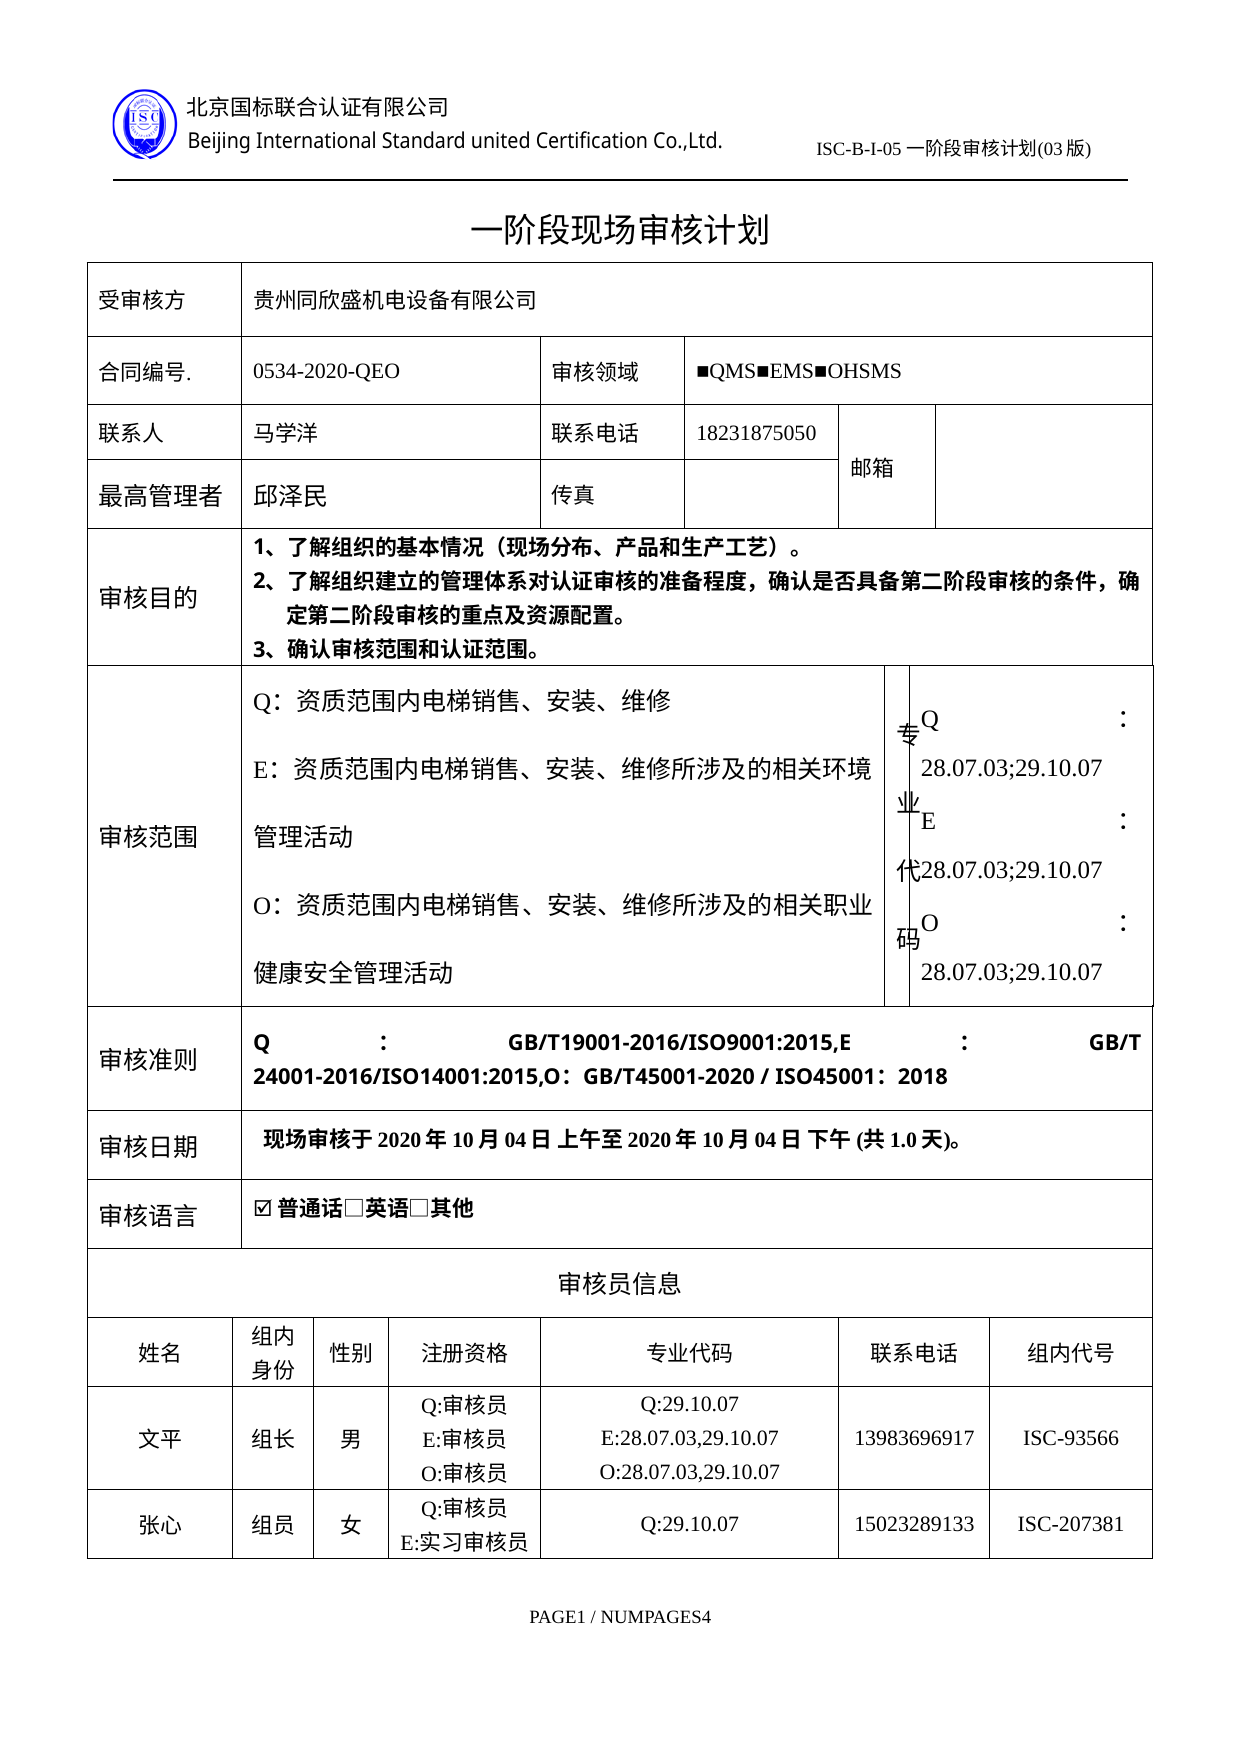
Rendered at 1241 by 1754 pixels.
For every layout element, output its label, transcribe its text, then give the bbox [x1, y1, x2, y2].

table_header 贵州同欣盛机电设备有限公司 [242, 263, 1152, 336]
picture [112, 89, 180, 158]
table_cell 18231875050 [685, 405, 838, 459]
table_cell Q:审核员 E:实习审核员 [389, 1490, 540, 1558]
table_cell 审核日期 [88, 1111, 241, 1179]
table_cell 13983696917 [839, 1387, 989, 1489]
table_cell 张心 [88, 1490, 232, 1558]
table_header 受审核方 [88, 263, 241, 336]
table_cell 邮箱 [839, 405, 935, 528]
table_cell [685, 460, 838, 528]
table_cell ■QMS■EMS■OHSMS [685, 337, 1152, 404]
table_cell 组长 [233, 1387, 313, 1489]
table_cell 组员 [233, 1490, 313, 1558]
table_cell [936, 405, 1152, 528]
table_cell Q:29.10.07 [541, 1490, 838, 1558]
table_cell 联系电话 [541, 405, 684, 459]
table_cell 1、了解组织的基本情况（现场分布、产品和生产工艺）。 2、了解组织建立的管理体系对认证审核的准备程度，确认是否具备第二阶段审核的条件，确定第二阶段审核的重点及资源配置。 3、确认审核范围和认证范围。 [242, 529, 1152, 665]
text 一阶段现场审核计划 [112, 194, 1128, 262]
table_cell 邱泽民 [242, 460, 540, 528]
table_cell 性别 [314, 1318, 388, 1386]
table_cell 马学洋 [242, 405, 540, 459]
table_cell 姓名 [88, 1318, 232, 1386]
table_cell 男 [314, 1387, 388, 1489]
table_cell Q：资质范围内电梯销售、安装、维修 E：资质范围内电梯销售、安装、维修所涉及的相关环境管理活动 O：资质范围内电梯销售、安装、维修所涉及的相关职业健康安全管理活动 [242, 666, 884, 1006]
table_cell 合同编号. [88, 337, 241, 404]
table_cell ISC-93566 [990, 1387, 1152, 1489]
table_cell Q:29.10.07 E:28.07.03,29.10.07 O:28.07.03,29.10.07 [541, 1387, 838, 1489]
table_cell 组内 身份 [233, 1318, 313, 1386]
table_cell Q:审核员 E:审核员 O:审核员 [389, 1387, 540, 1489]
table_cell 注册资格 [389, 1318, 540, 1386]
table_cell 审核语言 [88, 1180, 241, 1248]
table_cell 审核范围 [88, 666, 241, 1006]
table_cell 0534-2020-QEO [242, 337, 540, 404]
table_cell 联系电话 [839, 1318, 989, 1386]
table_cell 审核员信息 [88, 1249, 1152, 1317]
table_cell 审核领域 [541, 337, 684, 404]
table_cell 联系人 [88, 405, 241, 459]
table_cell 专业 代码 [885, 666, 909, 1006]
table_cell 现场审核于2020年10月04日 上午至2020年10月04日 下午 (共1.0天)。 [242, 1111, 1152, 1179]
table_cell 文平 [88, 1387, 232, 1489]
table_cell 审核目的 [88, 529, 241, 665]
table_cell Q：28.07.03;29.10.07 E：28.07.03;29.10.07 O：28.07.03;29.10.07 [910, 666, 1153, 1006]
table_cell 传真 [541, 460, 684, 528]
table_cell 审核准则 [88, 1007, 241, 1110]
table_cell 组内代号 [990, 1318, 1152, 1386]
table_cell 15023289133 [839, 1490, 989, 1558]
table_cell Q：GB/T19001-2016/ISO9001:2015,E：GB/T 24001-2016/ISO14001:2015,O：GB/T45001-2020 / ISO45001：2018 [242, 1007, 1152, 1110]
table_cell ISC-207381 [990, 1490, 1152, 1558]
table_cell 最高管理者 [88, 460, 241, 528]
table_cell 女 [314, 1490, 388, 1558]
table_cell 普通话□英语□其他 [242, 1180, 1152, 1248]
table_cell 专业代码 [541, 1318, 838, 1386]
